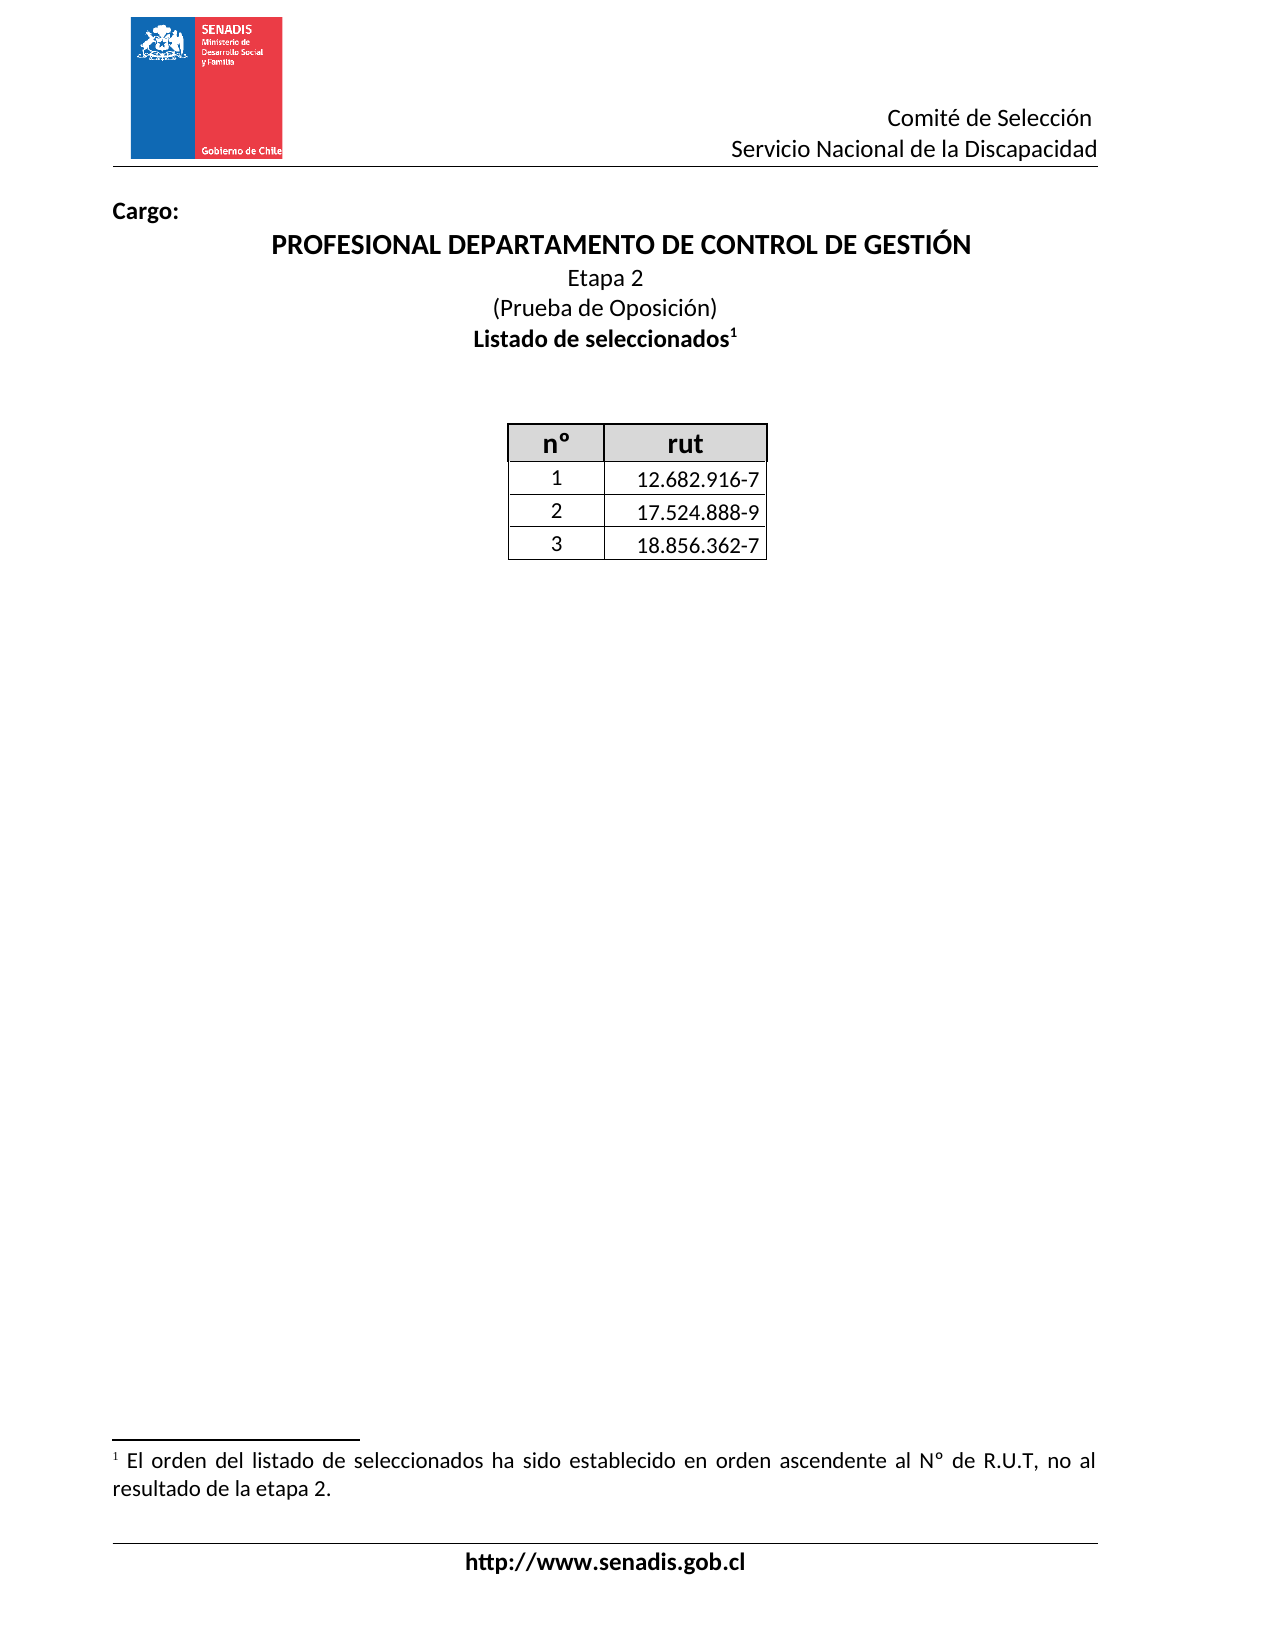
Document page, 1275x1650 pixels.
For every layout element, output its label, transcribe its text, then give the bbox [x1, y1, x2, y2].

table_cell 3 [509, 527, 604, 559]
table_cell 2 [509, 495, 604, 526]
text PROFESIONAL DEPARTAMENTO DE CONTROL DE GESTIÓN [112, 226, 1098, 262]
table_header rut [605, 425, 766, 461]
table_cell 18.856.362-7 [605, 526, 766, 559]
text Listado de seleccionados [112, 323, 1098, 353]
text (Prueba de Oposición) [112, 292, 1098, 323]
text Etapa 2 [112, 262, 1098, 292]
table_cell 17.524.888-9 [605, 494, 766, 526]
table_cell 1 [509, 462, 604, 493]
table_cell 12.682.916-7 [605, 461, 766, 493]
table_header nº [509, 425, 603, 461]
text Cargo: [112, 196, 1098, 226]
picture [130, 17, 283, 157]
